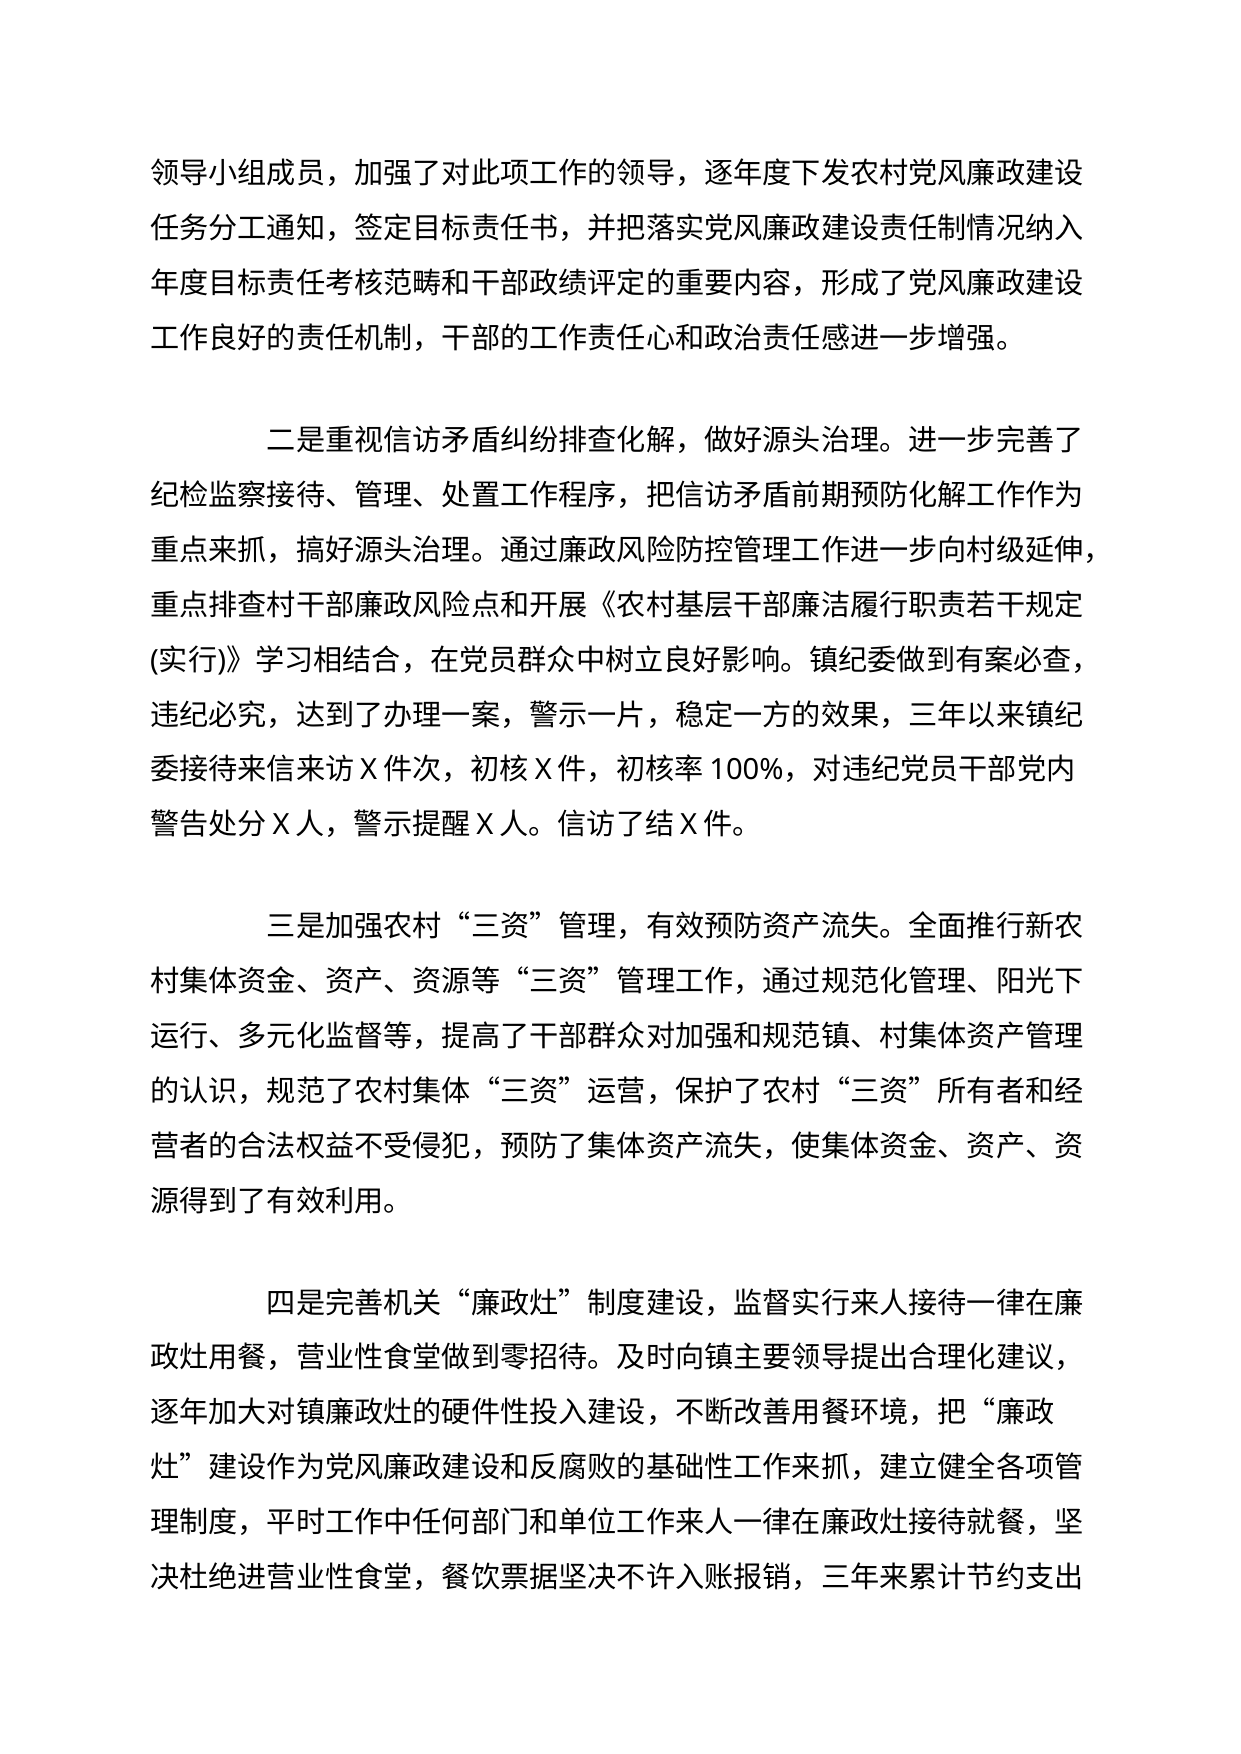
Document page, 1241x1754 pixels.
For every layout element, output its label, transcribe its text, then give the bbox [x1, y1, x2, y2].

text 二是重视信访矛盾纠纷排查化解，做好源头治理。进一步完善了纪检监察接待、管理、处置工作程序，把信访矛盾前期预防化解工作作为重点来抓，搞好源头治理。通过廉政风险防控管理工作进一步向村级延伸，重点排查村干部廉政风险点和开展《农村基层干部廉洁履行职责若干规定(实行)》学习相结合，在党员群众中树立良好影响。镇纪委做到有案必查，违纪必究，达到了办理一案，警示一片，稳定一方的效果，三年以来镇纪委接待来信来访X件次，初核X件，初核率100%，对违纪党员干部党内警告处分X人，警示提醒X人。信访了结X件。 [150, 416, 1090, 843]
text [150, 150, 1090, 357]
text 三是加强农村“三资”管理，有效预防资产流失。全面推行新农村集体资金、资产、资源等“三资”管理工作，通过规范化管理、阳光下运行、多元化监督等，提高了干部群众对加强和规范镇、村集体资产管理的认识，规范了农村集体“三资”运营，保护了农村“三资”所有者和经营者的合法权益不受侵犯，预防了集体资产流失，使集体资金、资产、资源得到了有效利用。 [150, 903, 1090, 1220]
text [150, 1279, 1090, 1596]
